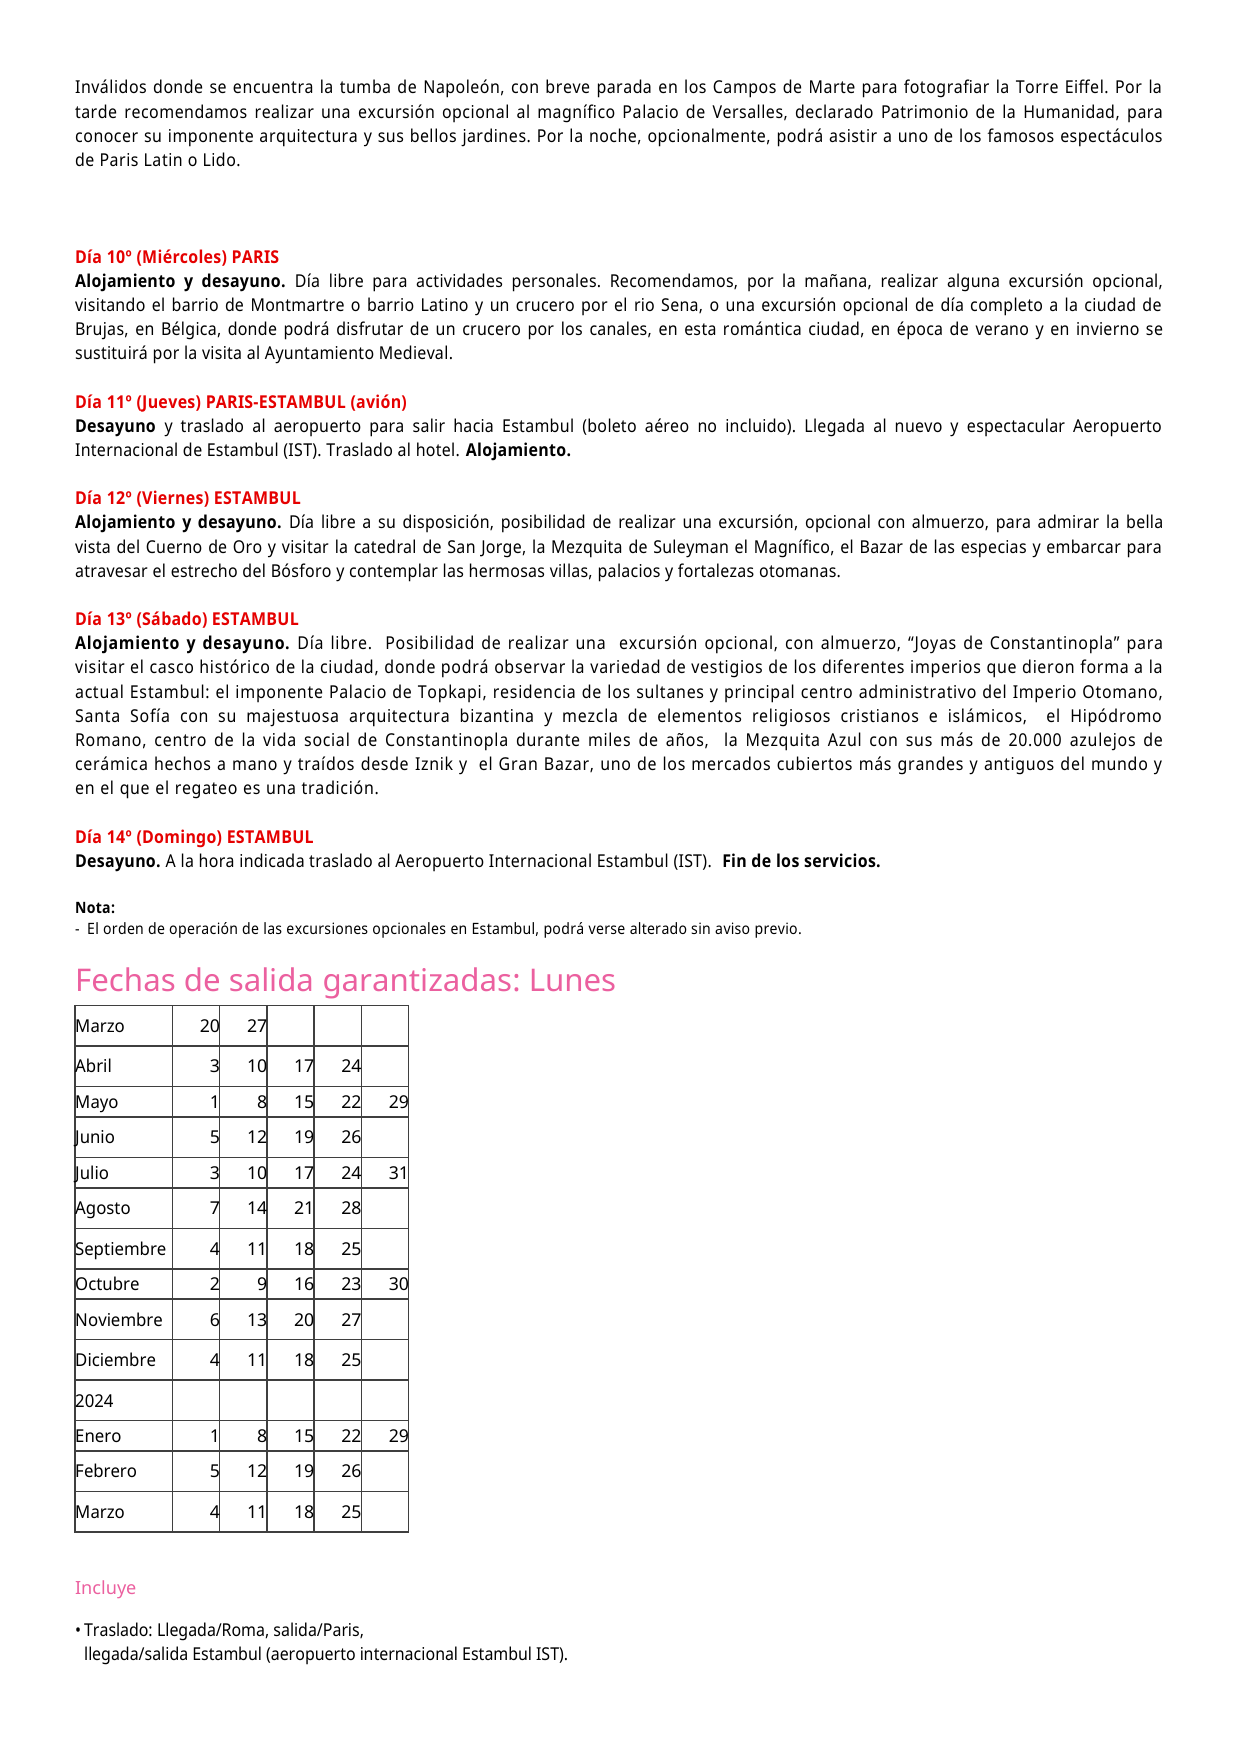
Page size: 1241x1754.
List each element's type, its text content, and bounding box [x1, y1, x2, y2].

table_cell Abril [76, 1047, 172, 1086]
table_cell 4 [173, 1492, 219, 1531]
table_cell 5 [173, 1118, 219, 1156]
table_cell [362, 1452, 408, 1491]
table_cell 1 [173, 1421, 219, 1450]
table_cell [315, 1381, 361, 1419]
table_cell 11 [220, 1340, 266, 1379]
table_cell 1 [173, 1087, 219, 1116]
table_cell 2024 [76, 1381, 172, 1419]
table_cell 21 [268, 1189, 313, 1227]
table_header [315, 1006, 361, 1045]
table_header Marzo [76, 1006, 172, 1045]
table_cell [362, 1300, 408, 1339]
text Alojamiento y desayuno. Día libre a su disposición, posibilidad de realizar una excursión, opcional con almuerzo, para admirar la bella vista del Cuerno de Oro y visitar la catedral de San Jorge, la Mezquita de Suleyman el Magnífico, el Bazar de las especias y embarcar para atravesar el estrecho del Bósforo y contemplar las hermosas villas, palacios y fortalezas otomanas. [75, 510, 1165, 582]
table_cell 3 [173, 1158, 219, 1187]
table_cell 24 [315, 1047, 361, 1086]
table_cell 20 [268, 1300, 313, 1339]
table_cell 18 [268, 1492, 313, 1531]
table_cell 11 [220, 1229, 266, 1268]
table_cell 9 [220, 1270, 266, 1298]
table_header [268, 1006, 313, 1045]
table_cell Diciembre [76, 1340, 172, 1379]
text Desayuno. A la hora indicada traslado al Aeropuerto Internacional Estambul (IST). Fin de los servicios. [75, 848, 1165, 872]
text Día 13º (Sábado) ESTAMBUL [75, 607, 1165, 631]
table_cell 24 [315, 1158, 361, 1187]
table_cell 25 [315, 1492, 361, 1531]
table_cell 12 [220, 1452, 266, 1491]
table_cell [173, 1381, 219, 1419]
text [75, 75, 1165, 172]
text Día 11º (Jueves) PARIS-ESTAMBUL (avión) [75, 389, 1165, 413]
text Desayuno y traslado al aeropuerto para salir hacia Estambul (boleto aéreo no incluido). Llegada al nuevo y espectacular Aeropuerto Internacional de Estambul (IST). Traslado al hotel. Alojamiento. [75, 413, 1165, 462]
table_cell 17 [268, 1158, 313, 1187]
text Alojamiento y desayuno. Día libre. Posibilidad de realizar una excursión opcional, con almuerzo, “Joyas de Constantinopla” para visitar el casco histórico de la ciudad, donde podrá observar la variedad de vestigios de los diferentes imperios que dieron forma a la actual Estambul: el imponente Palacio de Topkapi, residencia de los sultanes y principal centro administrativo del Imperio Otomano, Santa Sofía con su majestuosa arquitectura bizantina y mezcla de elementos religiosos cristianos e islámicos, el Hipódromo Romano, centro de la vida social de Constantinopla durante miles de años, la Mezquita Azul con sus más de 20.000 azulejos de cerámica hechos a mano y traídos desde Iznik y el Gran Bazar, uno de los mercados cubiertos más grandes y antiguos del mundo y en el que el regateo es una tradición. [75, 631, 1165, 800]
table_cell Septiembre [76, 1229, 172, 1268]
table_cell 26 [315, 1118, 361, 1156]
table_header 20 [173, 1006, 219, 1045]
table_header [362, 1006, 408, 1045]
table_cell 7 [173, 1189, 219, 1227]
table_cell [362, 1189, 408, 1227]
table_cell Enero [76, 1421, 172, 1450]
table_cell 27 [315, 1300, 361, 1339]
table_cell [362, 1118, 408, 1156]
table_cell 28 [315, 1189, 361, 1227]
text Día 12º (Viernes) ESTAMBUL [75, 486, 1165, 510]
table_cell Agosto [76, 1189, 172, 1227]
table_cell 6 [173, 1300, 219, 1339]
table_cell [362, 1381, 408, 1419]
text Alojamiento y desayuno. Día libre para actividades personales. Recomendamos, por la mañana, realizar alguna excursión opcional, visitando el barrio de Montmartre o barrio Latino y un crucero por el rio Sena, o una excursión opcional de día completo a la ciudad de Brujas, en Bélgica, donde podrá disfrutar de un crucero por los canales, en esta romántica ciudad, en época de verano y en invierno se sustituirá por la visita al Ayuntamiento Medieval. [75, 268, 1165, 365]
text Nota: [75, 897, 1165, 918]
table_cell 19 [268, 1452, 313, 1491]
table_cell 31 [362, 1158, 408, 1187]
table_cell 15 [268, 1421, 313, 1450]
table_cell [362, 1492, 408, 1531]
table_cell 18 [268, 1229, 313, 1268]
text • Traslado: Llegada/Roma, salida/Paris, llegada/salida Estambul (aeropuerto internacional Estambul IST). [75, 1618, 1165, 1666]
table_cell 14 [220, 1189, 266, 1227]
table_cell 4 [173, 1340, 219, 1379]
table_cell 4 [173, 1229, 219, 1268]
table_cell 15 [268, 1087, 313, 1116]
text - El orden de operación de las excursiones opcionales en Estambul, podrá verse alterado sin aviso previo. [75, 918, 1165, 939]
table_cell 17 [268, 1047, 313, 1086]
table_cell 22 [315, 1421, 361, 1450]
text Incluye [75, 1575, 1165, 1618]
table_cell Febrero [76, 1452, 172, 1491]
table_header 27 [220, 1006, 266, 1045]
table_cell 10 [220, 1158, 266, 1187]
table_cell 26 [315, 1452, 361, 1491]
table_cell [220, 1381, 266, 1419]
table_cell 25 [315, 1340, 361, 1379]
table_cell 11 [220, 1492, 266, 1531]
table_cell [362, 1047, 408, 1086]
table_cell [362, 1229, 408, 1268]
table_cell Mayo [76, 1087, 172, 1116]
table_cell Noviembre [76, 1300, 172, 1339]
table_cell 10 [220, 1047, 266, 1086]
table_cell 8 [220, 1421, 266, 1450]
table_cell 19 [268, 1118, 313, 1156]
table_cell 29 [362, 1087, 408, 1116]
table_cell 16 [268, 1270, 313, 1298]
text Día 10º (Miércoles) PARIS [75, 244, 1165, 268]
table_cell 22 [315, 1087, 361, 1116]
table_cell 29 [362, 1421, 408, 1450]
table_cell 5 [173, 1452, 219, 1491]
table_cell 23 [315, 1270, 361, 1298]
table_cell [268, 1381, 313, 1419]
table_cell 30 [362, 1270, 408, 1298]
table_cell [362, 1340, 408, 1379]
text Fechas de salida garantizadas: Lunes [75, 958, 1165, 1005]
table_cell Octubre [76, 1270, 172, 1298]
table_cell Marzo [76, 1492, 172, 1531]
table_cell 13 [220, 1300, 266, 1339]
table_cell 25 [315, 1229, 361, 1268]
text Día 14º (Domingo) ESTAMBUL [75, 824, 1165, 848]
table_cell 2 [173, 1270, 219, 1298]
table_cell 18 [268, 1340, 313, 1379]
table_cell Junio [76, 1118, 172, 1156]
table_cell 12 [220, 1118, 266, 1156]
table_cell 3 [173, 1047, 219, 1086]
table_cell Julio [76, 1158, 172, 1187]
table_cell 8 [220, 1087, 266, 1116]
